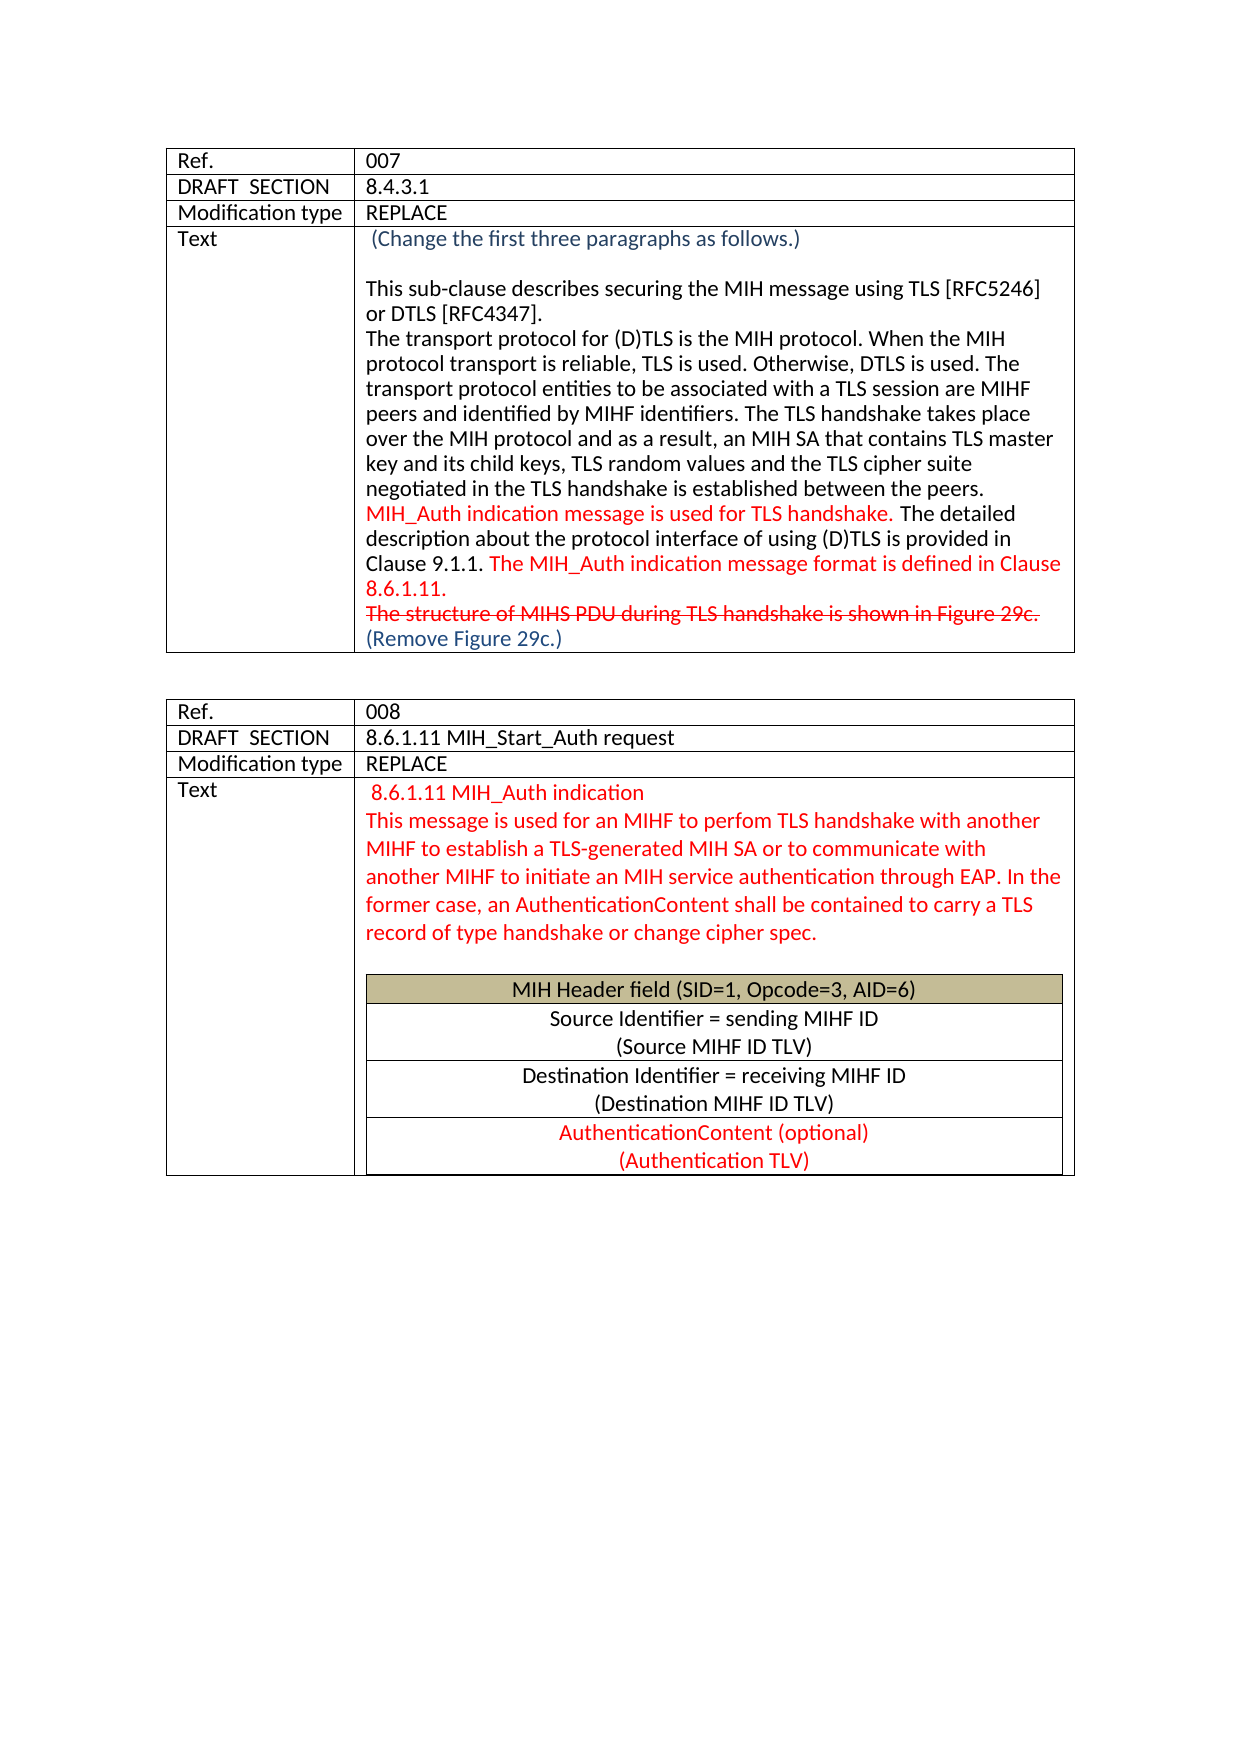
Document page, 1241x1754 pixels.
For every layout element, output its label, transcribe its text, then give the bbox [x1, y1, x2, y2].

table_cell (Change the first three paragraphs as follows.) This sub-clause describes securing the MIH message using TLS [RFC5246] or DTLS [RFC4347]. The transport protocol for (D)TLS is the MIH protocol. When the MIH protocol transport is reliable, TLS is used. Otherwise, DTLS is used. The transport protocol entities to be associated with a TLS session are MIHF peers and identified by MIHF identifiers. The TLS handshake takes place over the MIH protocol and as a result, an MIH SA that contains TLS master key and its child keys, TLS random values and the TLS cipher suite negotiated in the TLS handshake is established between the peers. MIH_Auth indication message is used for TLS handshake. The detailed description about the protocol interface of using (D)TLS is provided in Clause 9.1.1. The MIH_Auth indication message format is defined in Clause 8.6.1.11. The structure of MIHS PDU during TLS handshake is shown in Figure 29c. (Remove Figure 29c.) [355, 227, 1074, 652]
table_header Ref. [167, 149, 354, 174]
table_cell 8.6.1.11 MIH_Start_Auth request [355, 726, 1074, 751]
table_cell REPLACE [355, 201, 1074, 226]
table_cell REPLACE [355, 752, 1074, 777]
table_cell Text [167, 778, 354, 1175]
table_cell Text [167, 227, 354, 652]
table_cell Modification type [167, 752, 354, 777]
table_header 007 [355, 149, 1074, 174]
table_cell DRAFT SECTION [167, 175, 354, 200]
table_cell DRAFT SECTION [167, 726, 354, 751]
table_header 008 [355, 700, 1074, 725]
table_header Ref. [167, 700, 354, 725]
table_cell 8.4.3.1 [355, 175, 1074, 200]
table_cell Modification type [167, 201, 354, 226]
table_cell 8.6.1.11 MIH_Auth indication This message is used for an MIHF to perfom TLS handshake with another MIHF to establish a TLS-generated MIH SA or to communicate with another MIHF to initiate an MIH service authentication through EAP. In the former case, an AuthenticationContent shall be contained to carry a TLS record of type handshake or change cipher spec. [355, 778, 1074, 1175]
